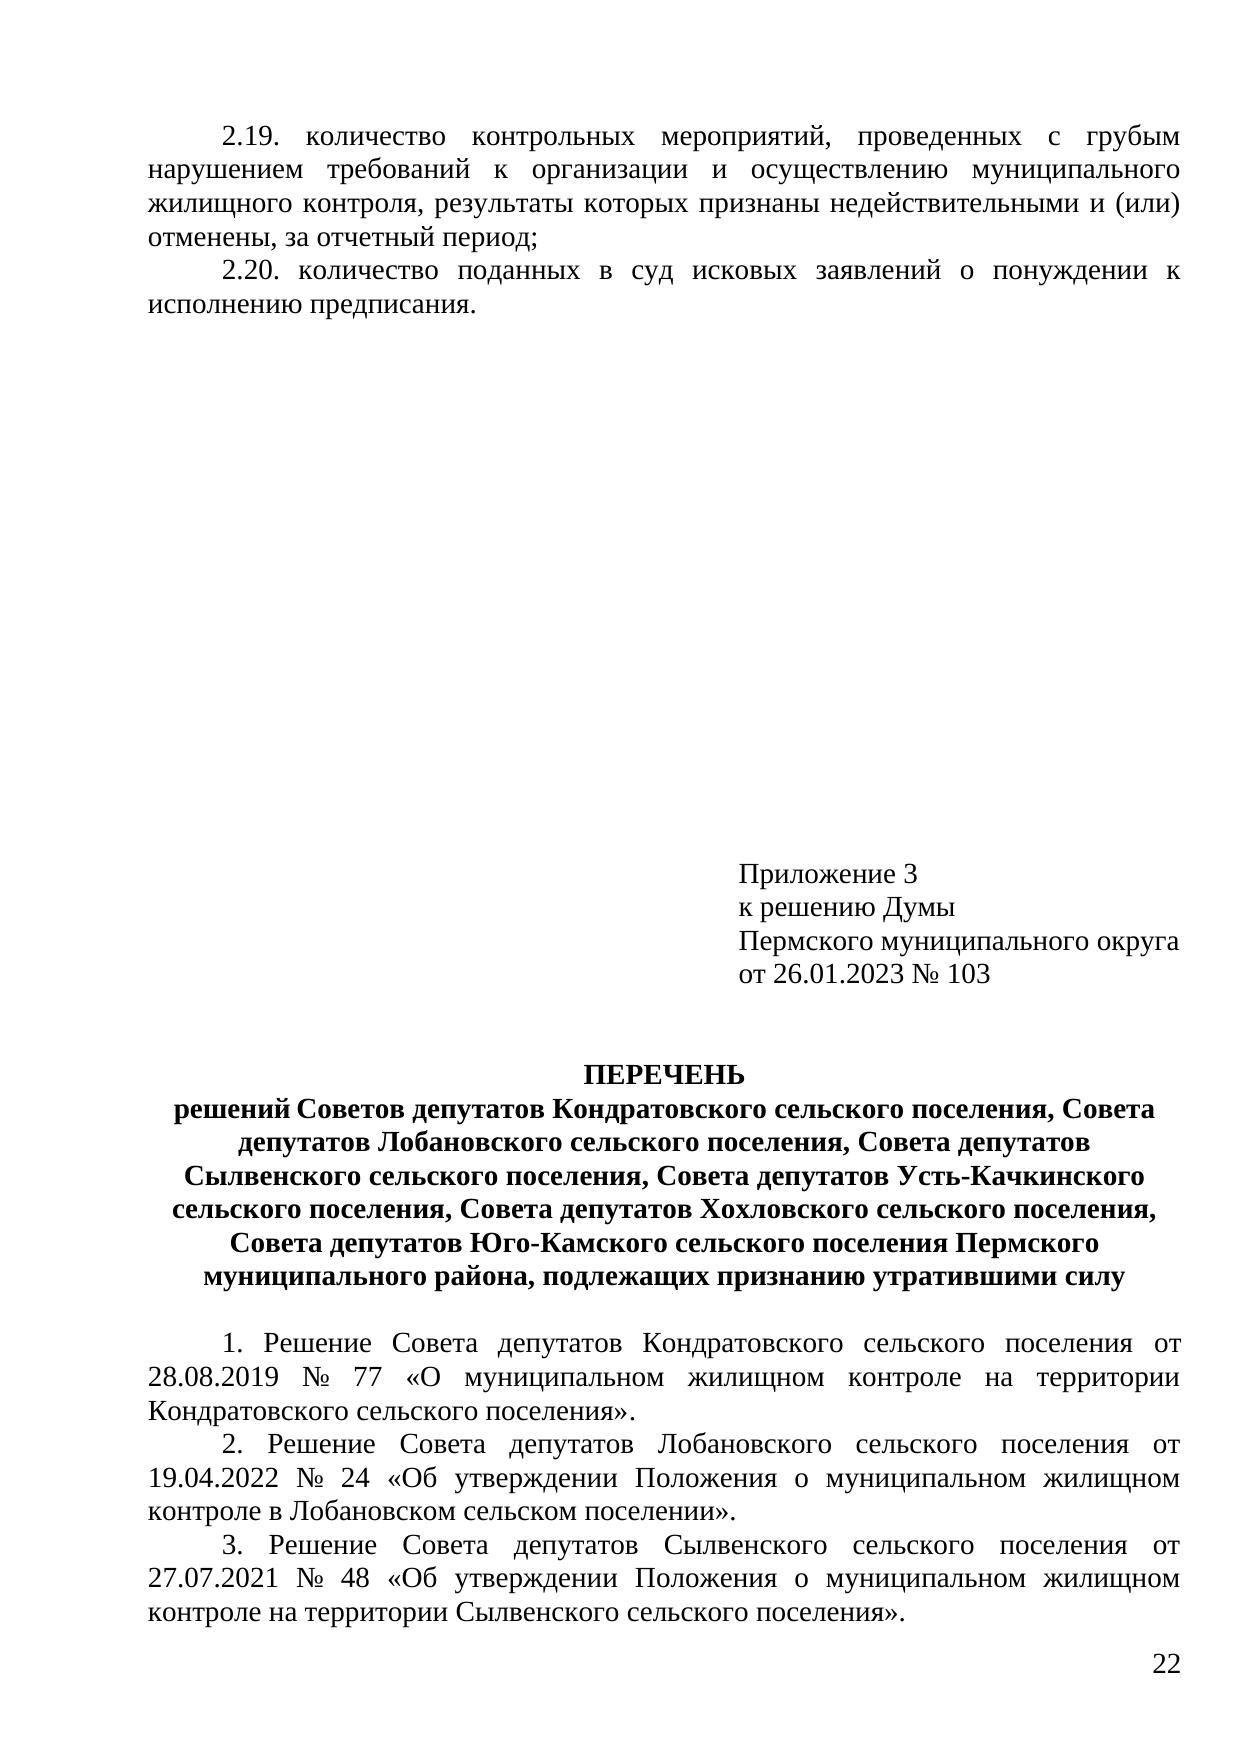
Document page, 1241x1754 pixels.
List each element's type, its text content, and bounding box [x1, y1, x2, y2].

text Пермского муниципального округа [148, 923, 1181, 957]
text от 26.01.2023 № 103 [148, 957, 1181, 990]
text 3. Решение Совета депутатов Сылвенского сельского поселения от 27.07.2021 № 48 «Об утверждении Положения о муниципальном жилищном контроле на территории Сылвенского сельского поселения». [148, 1527, 1181, 1627]
text 2.19. количество контрольных мероприятий, проведенных с грубым нарушением требований к организации и осуществлению муниципального жилищного контроля, результаты которых признаны недействительными и (или) отменены, за отчетный период; [148, 118, 1181, 252]
text 2.20. количество поданных в суд исковых заявлений о понуждении к исполнению предписания. [148, 252, 1181, 319]
text решений Советов депутатов Кондратовского сельского поселения, Совета депутатов Лобановского сельского поселения, Совета депутатов Сылвенского сельского поселения, Совета депутатов Усть-Качкинского сельского поселения, Совета депутатов Хохловского сельского поселения, Совета депутатов Юго-Камского сельского поселения Пермского муниципального района, подлежащих признанию утратившими силу [148, 1091, 1181, 1292]
text ПЕРЕЧЕНЬ [148, 1057, 1181, 1091]
text 2. Решение Совета депутатов Лобановского сельского поселения от 19.04.2022 № 24 «Об утверждении Положения о муниципальном жилищном контроле в Лобановском сельском поселении». [148, 1426, 1181, 1527]
text Приложение 3 [148, 856, 1181, 889]
text 1. Решение Совета депутатов Кондратовского сельского поселения от 28.08.2019 № 77 «О муниципальном жилищном контроле на территории Кондратовского сельского поселения». [148, 1326, 1181, 1426]
text к решению Думы [148, 889, 1181, 923]
